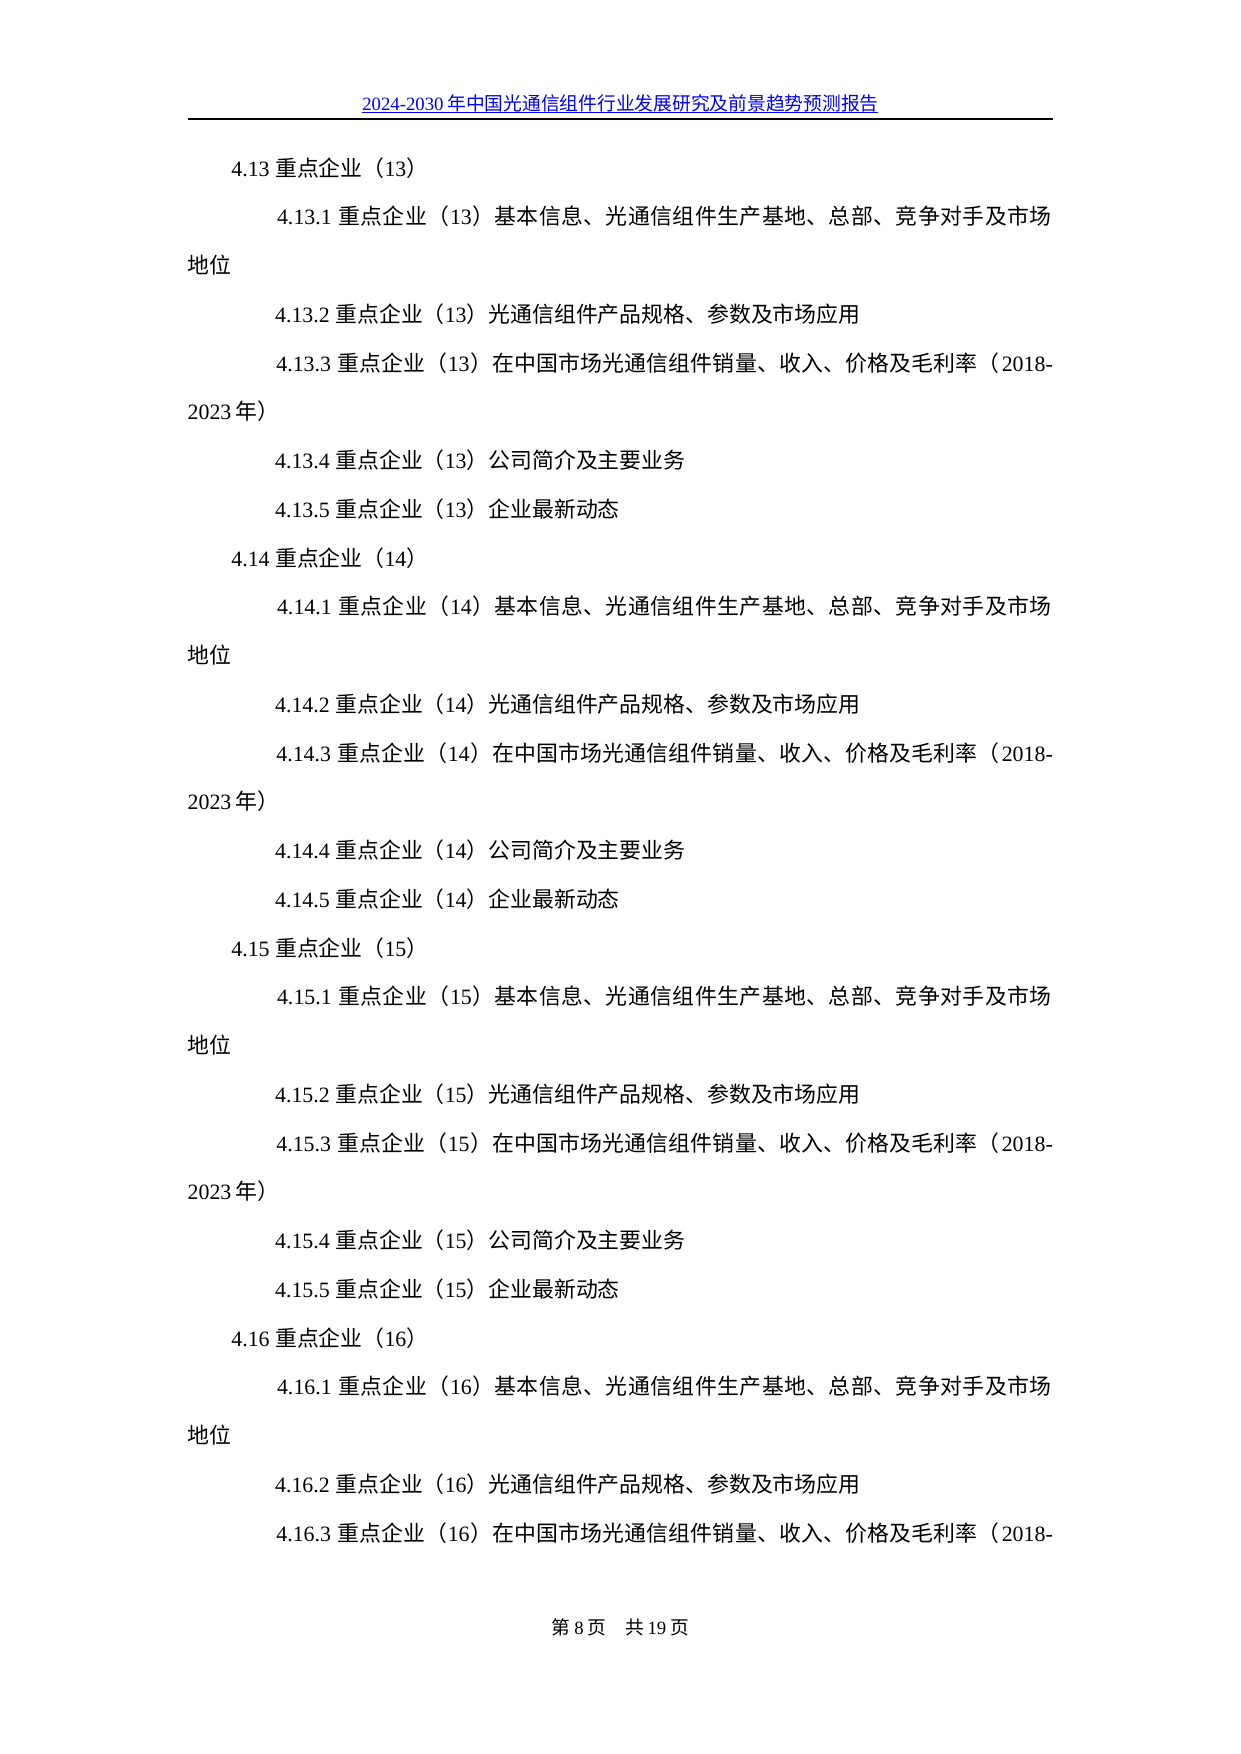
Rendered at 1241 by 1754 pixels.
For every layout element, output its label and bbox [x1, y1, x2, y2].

text [187, 150, 1053, 1548]
